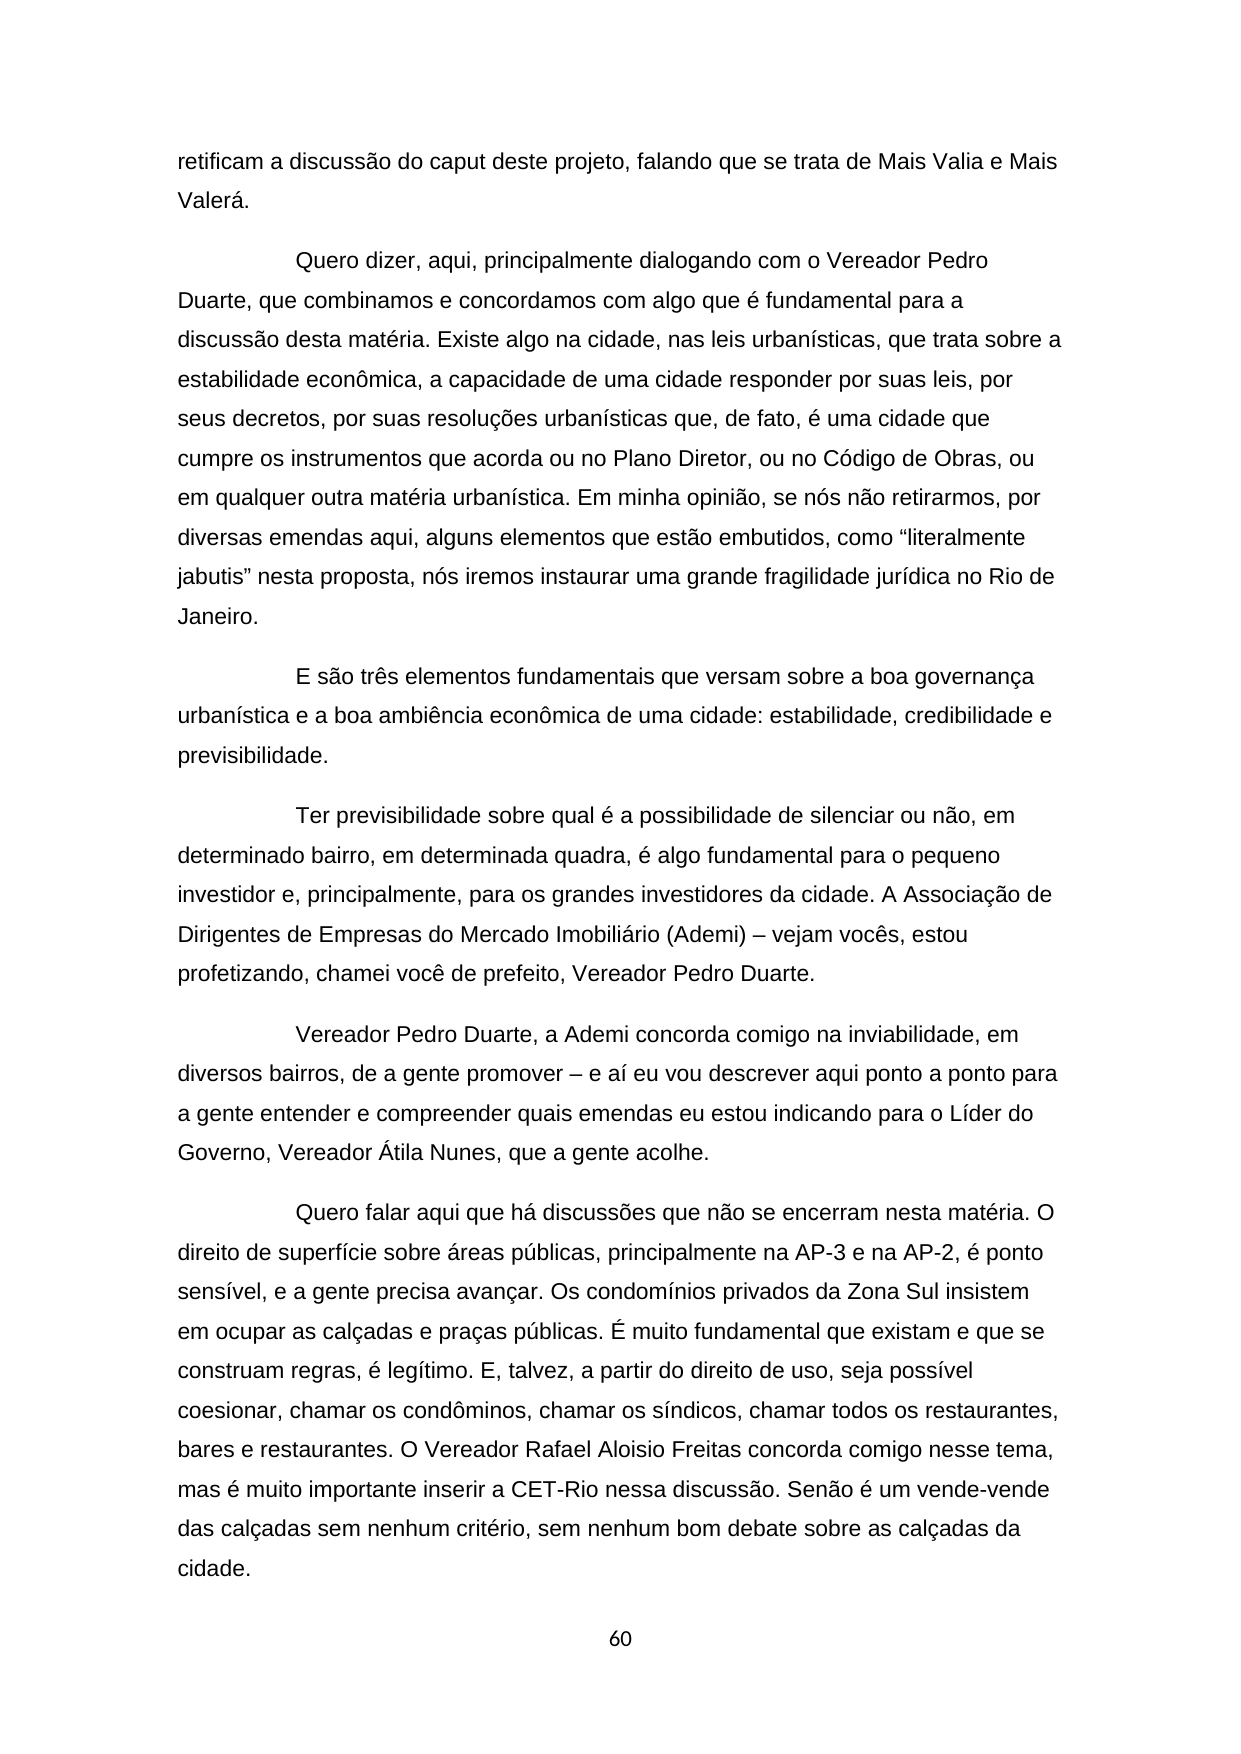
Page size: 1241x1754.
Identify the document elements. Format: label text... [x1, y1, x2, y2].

text Quero falar aqui que há discussões que não se encerram nesta matéria. O direito de superfície sobre áreas públicas, principalmente na AP-3 e na AP-2, é ponto sensível, e a gente precisa avançar. Os condomínios privados da Zona Sul insistem em ocupar as calçadas e praças públicas. É muito fundamental que existam e que se construam regras, é legítimo. E, talvez, a partir do direito de uso, seja possível coesionar, chamar os condôminos, chamar os síndicos, chamar todos os restaurantes, bares e restaurantes. O Vereador Rafael Aloisio Freitas concorda comigo nesse tema, mas é muito importante inserir a CET-Rio nessa discussão. Senão é um vende-vende das calçadas sem nenhum critério, sem nenhum bom debate sobre as calçadas da cidade. [177, 1199, 1063, 1581]
text E são três elementos fundamentais que versam sobre a boa governança urbanística e a boa ambiência econômica de uma cidade: estabilidade, credibilidade e previsibilidade. [177, 663, 1063, 768]
text Vereador Pedro Duarte, a Ademi concorda comigo na inviabilidade, em diversos bairros, de a gente promover – e aí eu vou descrever aqui ponto a ponto para a gente entender e compreender quais emendas eu estou indicando para o Líder do Governo, Vereador Átila Nunes, que a gente acolhe. [177, 1021, 1063, 1165]
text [177, 148, 1063, 213]
text Ter previsibilidade sobre qual é a possibilidade de silenciar ou não, em determinado bairro, em determinada quadra, é algo fundamental para o pequeno investidor e, principalmente, para os grandes investidores da cidade. A Associação de Dirigentes de Empresas do Mercado Imobiliário (Ademi) – vejam vocês, estou profetizando, chamei você de prefeito, Vereador Pedro Duarte. [177, 802, 1063, 987]
text Quero dizer, aqui, principalmente dialogando com o Vereador Pedro Duarte, que combinamos e concordamos com algo que é fundamental para a discussão desta matéria. Existe algo na cidade, nas leis urbanísticas, que trata sobre a estabilidade econômica, a capacidade de uma cidade responder por suas leis, por seus decretos, por suas resoluções urbanísticas que, de fato, é uma cidade que cumpre os instrumentos que acorda ou no Plano Diretor, ou no Código de Obras, ou em qualquer outra matéria urbanística. Em minha opinião, se nós não retirarmos, por diversas emendas aqui, alguns elementos que estão embutidos, como “literalmente jabutis” nesta proposta, nós iremos instaurar uma grande fragilidade jurídica no Rio de Janeiro. [177, 247, 1063, 629]
